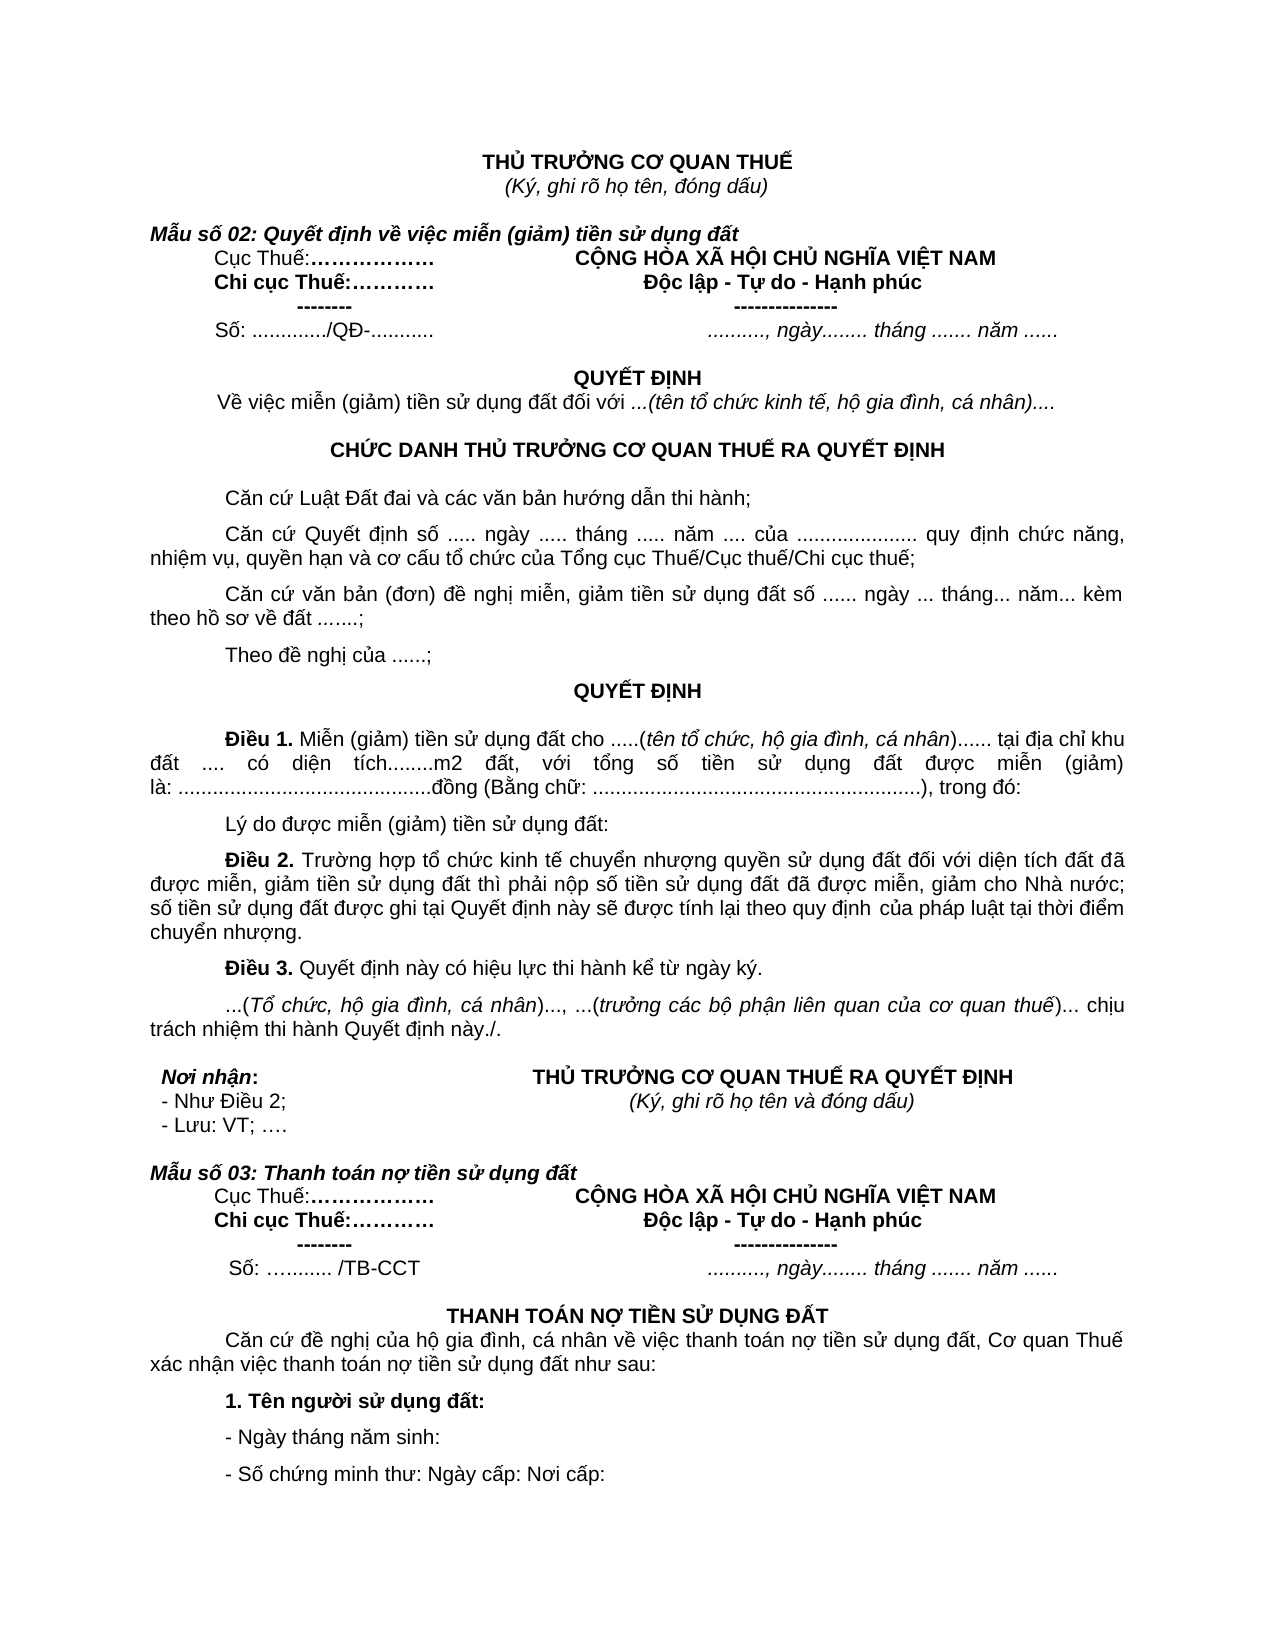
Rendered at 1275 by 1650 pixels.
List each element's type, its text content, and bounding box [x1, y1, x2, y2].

text CHỨC DANH THỦ TRƯỞNG CƠ QUAN THUẾ RA QUYẾT ĐỊNH [150, 437, 1125, 461]
table_header THỦ TRƯỞNG CƠ QUAN THUẾ RA QUYẾT ĐỊNH (Ký, ghi rõ họ tên và đóng dấu) [474, 1065, 1072, 1136]
text Căn cứ đề nghị của hộ gia đình, cá nhân về việc thanh toán nợ tiền sử dụng đất, Cơ quan Thuế xác nhận việc thanh toán nợ tiền sử dụng đất như sau: [150, 1328, 1125, 1376]
text Mẫu số 02: Quyết định về việc miễn (giảm) tiền sử dụng đất [150, 222, 1125, 246]
table_header Cục Thuế:……………… Chi cục Thuế:………… -------- [150, 1184, 499, 1256]
text Điều 2. Trường hợp tổ chức kinh tế chuyển nhượng quyền sử dụng đất đối với diện tích đất đã được miễn, giảm tiền sử dụng đất thì phải nộp số tiền sử dụng đất đã được miễn, giảm cho Nhà nước; số tiền sử dụng đất được ghi tại Quyết định này sẽ được tính lại theo quy định của pháp luật tại thời điểm chuyển nhượng. [150, 848, 1125, 944]
text Căn cứ Luật Đất đai và các văn bản hướng dẫn thi hành; [150, 485, 1125, 509]
text Về việc miễn (giảm) tiền sử dụng đất đối với ...(tên tổ chức kinh tế, hộ gia đình, cá nhân).... [150, 389, 1125, 413]
text Lý do được miễn (giảm) tiền sử dụng đất: [150, 811, 1125, 835]
text Căn cứ Quyết định số ..... ngày ..... tháng ..... năm .... của ..................... quy định chức năng, nhiệm vụ, quyền hạn và cơ cấu tổ chức của Tổng cục Thuế/Cục thuế/Chi cục thuế; [150, 522, 1125, 570]
text - Ngày tháng năm sinh: [150, 1425, 1125, 1449]
text Căn cứ văn bản (đơn) đề nghị miễn, giảm tiền sử dụng đất số ...... ngày ... tháng... năm... kèm theo hồ sơ về đất .......; [150, 582, 1125, 630]
text ...(Tổ chức, hộ gia đình, cá nhân)..., ...(trưởng các bộ phận liên quan của cơ quan thuế)... chịu trách nhiệm thi hành Quyết định này./. [150, 993, 1125, 1041]
table_cell .........., ngày........ tháng ....... năm ...... [499, 318, 1072, 342]
table_cell Số: …........ /TB-CCT [150, 1256, 499, 1280]
table_header CỘNG HÒA XÃ HỘI CHỦ NGHĨA VIỆT NAM Độc lập - Tự do - Hạnh phúc --------------- [499, 246, 1072, 318]
table_cell Số: ............./QĐ-........... [150, 318, 499, 342]
text QUYẾT ĐỊNH [150, 366, 1125, 389]
text QUYẾT ĐỊNH [150, 679, 1125, 703]
text Mẫu số 03: Thanh toán nợ tiền sử dụng đất [150, 1160, 1125, 1184]
text THỦ TRƯỞNG CƠ QUAN THUẾ [150, 150, 1125, 174]
text THANH TOÁN NỢ TIỀN SỬ DỤNG ĐẤT [150, 1304, 1125, 1328]
table_header Cục Thuế:……………… Chi cục Thuế:………… -------- [150, 246, 499, 318]
text Theo đề nghị của ......; [150, 643, 1125, 667]
table_header Nơi nhận: - Như Điều 2; - Lưu: VT; …. [150, 1065, 474, 1136]
text (Ký, ghi rõ họ tên, đóng dấu) [150, 174, 1125, 198]
text - Số chứng minh thư: Ngày cấp: Nơi cấp: [150, 1461, 1125, 1485]
table_header CỘNG HÒA XÃ HỘI CHỦ NGHĨA VIỆT NAM Độc lập - Tự do - Hạnh phúc --------------- [499, 1184, 1072, 1256]
text 1. Tên người sử dụng đất: [150, 1388, 1125, 1412]
text Điều 1. Miễn (giảm) tiền sử dụng đất cho .....(tên tổ chức, hộ gia đình, cá nhân)...... tại địa chỉ khu đất .... có diện tích........m2 đất, với tổng số tiền sử dụng đất được miễn (giảm) là: ............................................đồng (Bằng chữ: .........................................................), trong đó: [150, 727, 1125, 799]
text Điều 3. Quyết định này có hiệu lực thi hành kể từ ngày ký. [150, 956, 1125, 980]
table_cell .........., ngày........ tháng ....... năm ...... [499, 1256, 1072, 1280]
